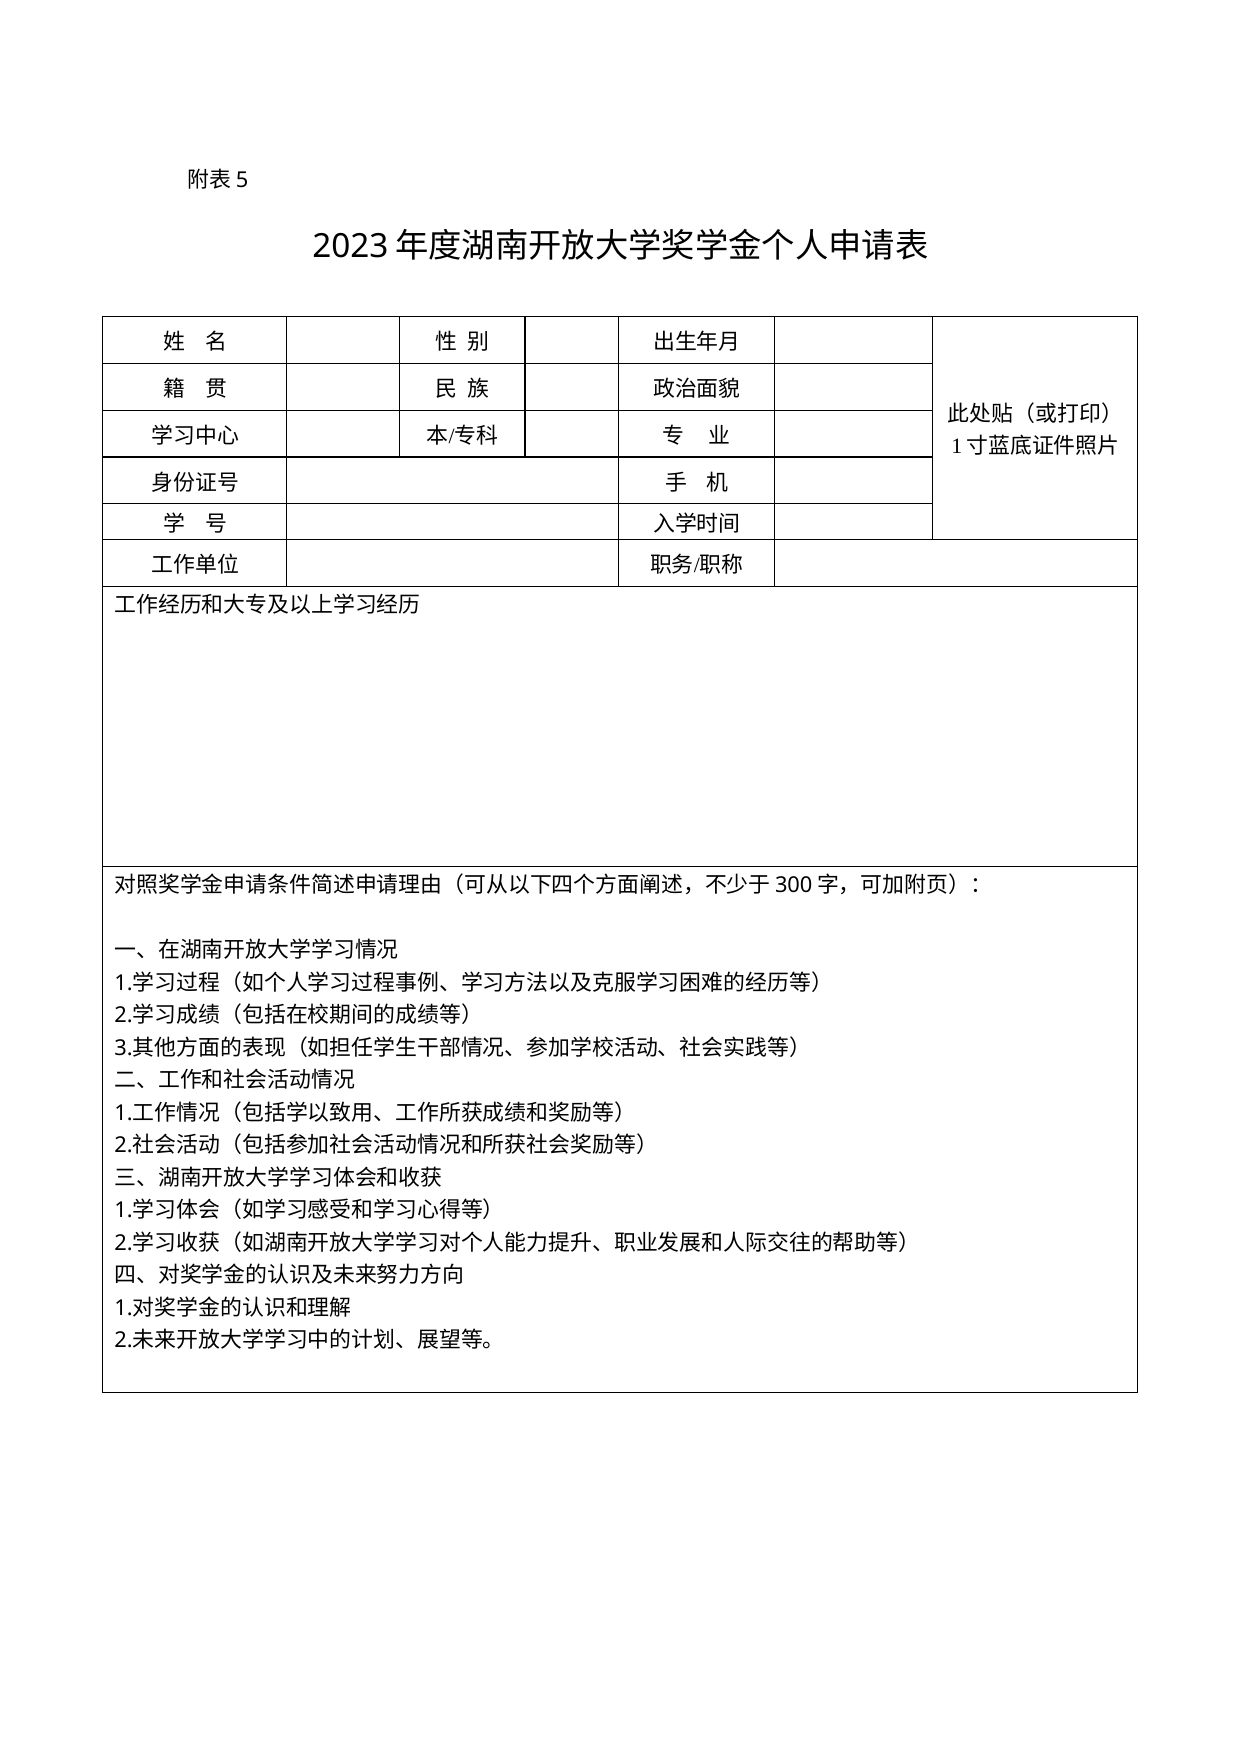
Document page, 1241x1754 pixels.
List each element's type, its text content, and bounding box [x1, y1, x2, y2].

table_cell [775, 364, 932, 409]
table_header [526, 317, 618, 363]
table_cell 民 族 [400, 364, 524, 409]
table_cell 工作经历和大专及以上学习经历 [103, 587, 1137, 866]
text 2023年度湖南开放大学奖学金个人申请表 [187, 210, 1053, 275]
text 附表5 [187, 162, 1053, 194]
table_header 出生年月 [619, 317, 774, 363]
table_cell [526, 364, 618, 409]
table_cell [526, 411, 618, 456]
table_cell [287, 411, 399, 456]
table_cell [775, 540, 1137, 586]
table_cell 学习中心 [103, 411, 286, 456]
table_cell 专 业 [619, 411, 774, 456]
table_cell 政治面貌 [619, 364, 774, 409]
table_cell 身份证号 [103, 458, 286, 503]
table_cell [775, 411, 932, 456]
table_cell [775, 458, 932, 503]
table_cell 对照奖学金申请条件简述申请理由（可从以下四个方面阐述，不少于300字，可加附页）： 一、在湖南开放大学学习情况 1.学习过程（如个人学习过程事例、学习方法以及克服学习困难的经历等） 2.学习成绩（包括在校期间的成绩等） 3.其他方面的表现（如担任学生干部情况、参加学校活动、社会实践等） 二、工作和社会活动情况 1.工作情况（包括学以致用、工作所获成绩和奖励等） 2.社会活动（包括参加社会活动情况和所获社会奖励等） 三、湖南开放大学学习体会和收获 1.学习体会（如学习感受和学习心得等） 2.学习收获（如湖南开放大学学习对个人能力提升、职业发展和人际交往的帮助等） 四、对奖学金的认识及未来努力方向 1.对奖学金的认识和理解 2.未来开放大学学习中的计划、展望等。 [103, 867, 1137, 1392]
table_header [287, 317, 399, 363]
table_header [775, 317, 932, 363]
table_cell 籍 贯 [103, 364, 286, 409]
table_header 性 别 [400, 317, 524, 363]
table_cell 入学时间 [619, 504, 774, 539]
table_cell [287, 458, 618, 503]
table_cell [287, 540, 618, 586]
table_cell 工作单位 [103, 540, 286, 586]
table_cell 职务/职称 [619, 540, 774, 586]
table_cell [287, 504, 618, 539]
table_header 此处贴（或打印） 1寸蓝底证件照片 [933, 317, 1137, 539]
table_header 姓 名 [103, 317, 286, 363]
table_cell 本/专科 [400, 411, 524, 456]
table_cell [775, 504, 932, 539]
table_cell 学 号 [103, 504, 286, 539]
table_cell [287, 364, 399, 409]
table_cell 手 机 [619, 458, 774, 503]
